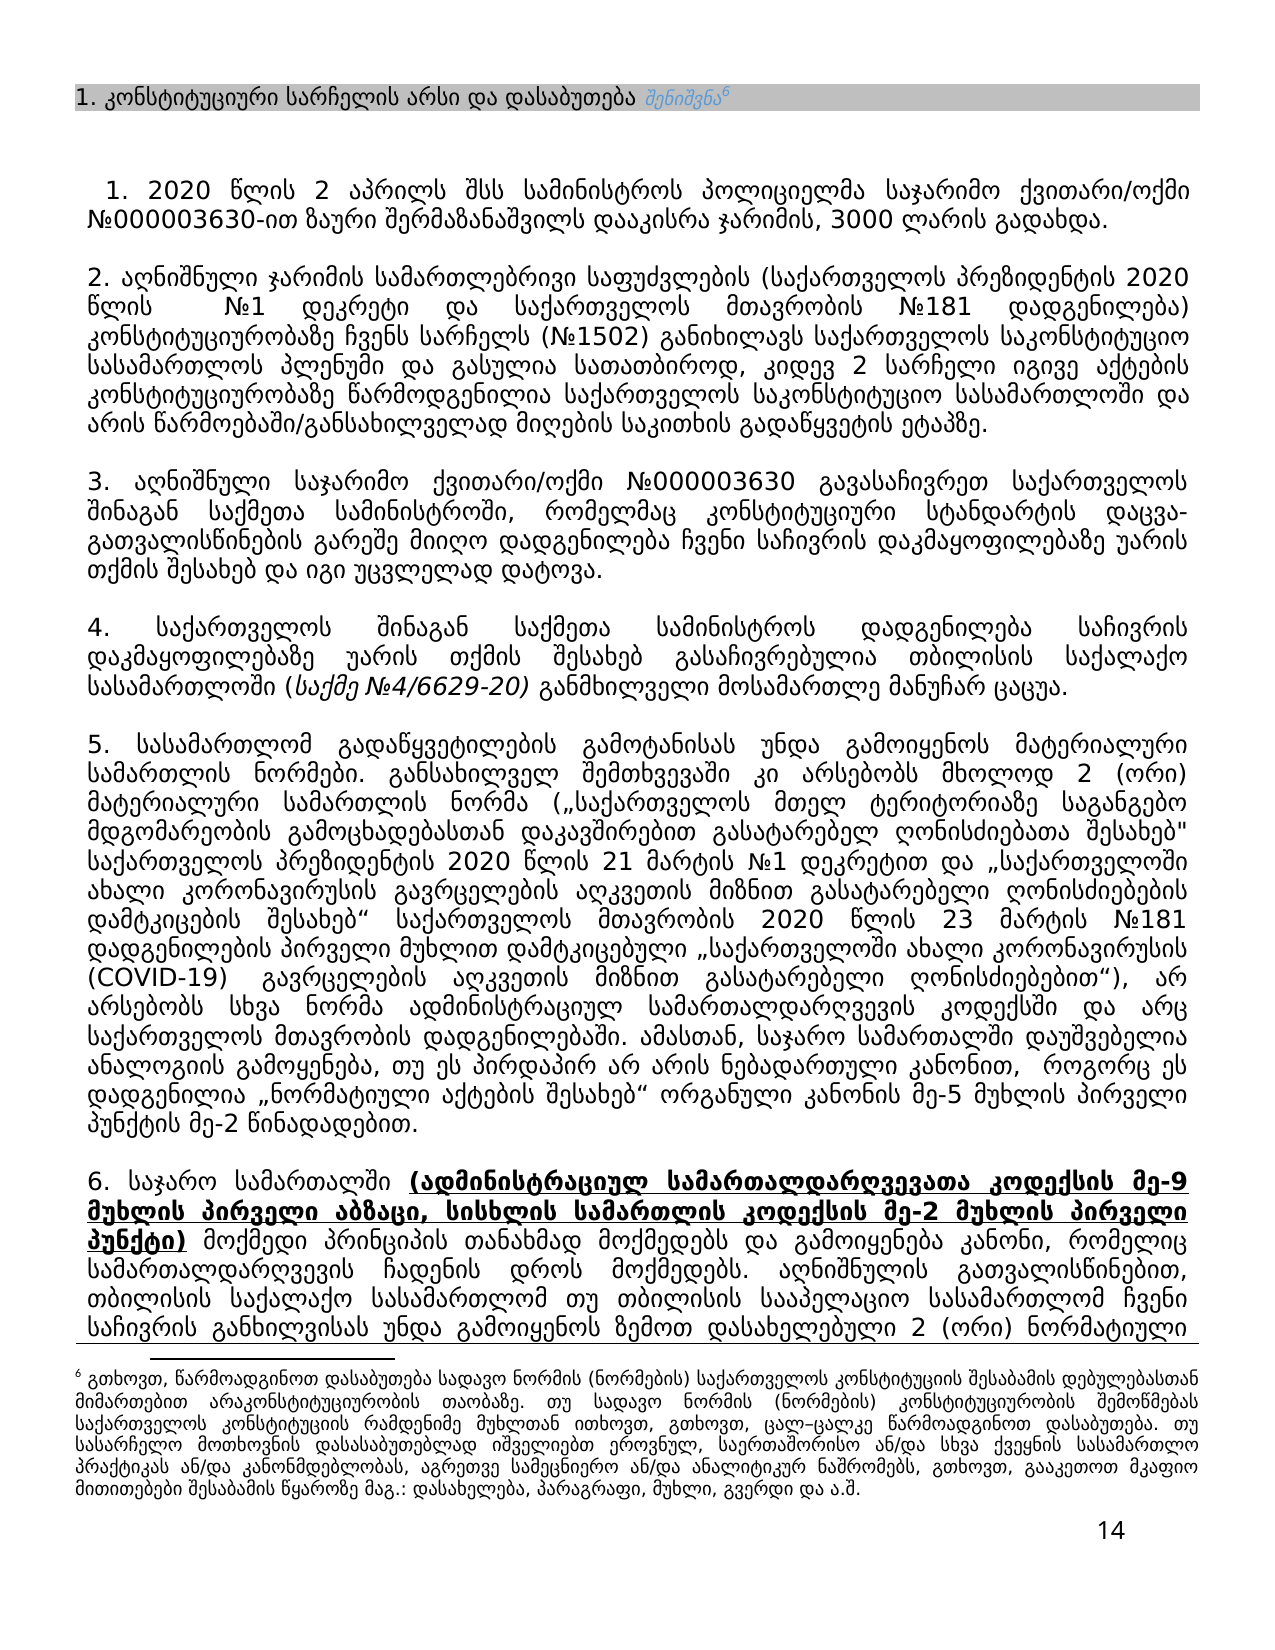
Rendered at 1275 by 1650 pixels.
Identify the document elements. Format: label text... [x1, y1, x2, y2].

text 1. კონსტიტუციური სარჩელის არსი და დასაბუთება შენიშვნა [75, 84, 1200, 111]
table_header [76, 176, 1199, 1342]
